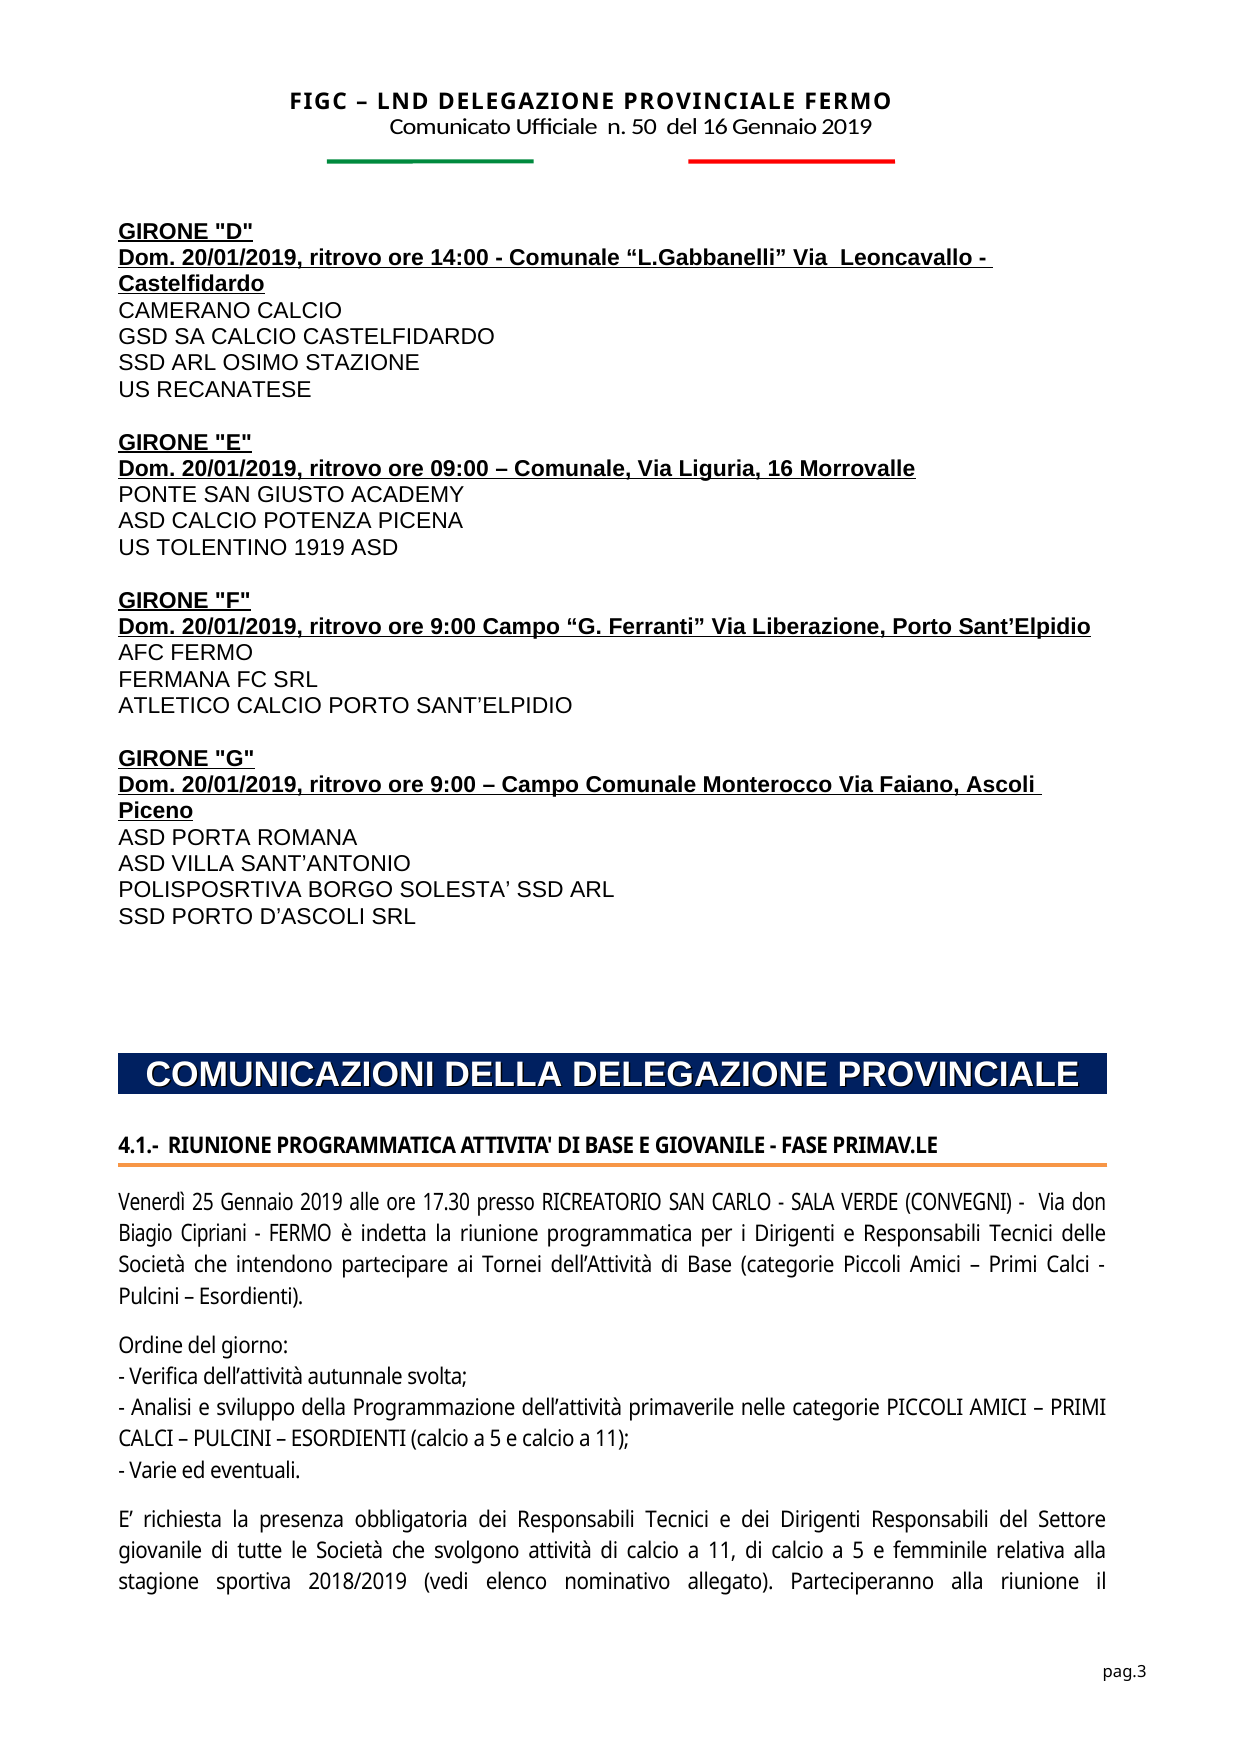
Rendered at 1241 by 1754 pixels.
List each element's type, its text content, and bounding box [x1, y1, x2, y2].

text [118, 1502, 1107, 1596]
text GIRONE "E" [59, 428, 1107, 455]
text - Analisi e sviluppo della Programmazione dell’attività primaverile nelle categorie PICCOLI AMICI – PRIMI CALCI – PULCINI – ESORDIENTI (calcio a 5 e calcio a 11); [118, 1391, 1107, 1453]
text GIRONE "F" [59, 587, 1107, 613]
text ASD PORTA ROMANA [59, 824, 1107, 850]
text ASD CALCIO POTENZA PICENA [59, 507, 1107, 534]
text COMUNICAZIONI DELLA DELEGAZIONE PROVINCIALE [118, 1053, 1107, 1094]
text GIRONE "D" [59, 218, 1107, 244]
text POLISPOSRTIVA BORGO SOLESTA’ SSD ARL [59, 876, 1107, 903]
text AFC FERMO [59, 639, 1107, 666]
text Dom. 20/01/2019, ritrovo ore 14:00 - Comunale “L.Gabbanelli” Via Leoncavallo - Castelfidardo [118, 244, 1107, 297]
text ATLETICO CALCIO PORTO SANT’ELPIDIO [59, 692, 1107, 718]
text US RECANATESE [59, 376, 1107, 402]
text ASD VILLA SANT’ANTONIO [59, 850, 1107, 876]
text Dom. 20/01/2019, ritrovo ore 9:00 Campo “G. Ferranti” Via Liberazione, Porto Sant’Elpidio [59, 613, 1107, 639]
text Dom. 20/01/2019, ritrovo ore 9:00 – Campo Comunale Monterocco Via Faiano, Ascoli Piceno [118, 771, 1107, 824]
text Ordine del giorno: [118, 1328, 1107, 1359]
text SSD PORTO D’ASCOLI SRL [59, 903, 1107, 929]
text GIRONE "G" [59, 745, 1107, 771]
text PONTE SAN GIUSTO ACADEMY [59, 481, 1107, 507]
text US TOLENTINO 1919 ASD [59, 534, 1107, 560]
text - Verifica dell’attività autunnale svolta; [118, 1359, 1107, 1391]
text - Varie ed eventuali. [118, 1453, 1107, 1484]
text CAMERANO CALCIO [59, 297, 1107, 323]
text SSD ARL OSIMO STAZIONE [59, 349, 1107, 376]
text FERMANA FC SRL [59, 666, 1107, 692]
text Venerdì 25 Gennaio 2019 alle ore 17.30 presso RICREATORIO SAN CARLO - SALA VERDE (CONVEGNI) - Via don Biagio Cipriani - FERMO è indetta la riunione programmatica per i Dirigenti e Responsabili Tecnici delle Società che intendono partecipare ai Tornei dell’Attività di Base (categorie Piccoli Amici – Primi Calci - Pulcini – Esordienti). [118, 1185, 1107, 1310]
text 4.1.- RIUNIONE PROGRAMMATICA ATTIVITA' DI BASE E GIOVANILE - FASE PRIMav.LE [118, 1129, 1107, 1163]
text Dom. 20/01/2019, ritrovo ore 09:00 – Comunale, Via Liguria, 16 Morrovalle [59, 455, 1107, 481]
text GSD SA CALCIO CASTELFIDARDO [59, 323, 1107, 349]
